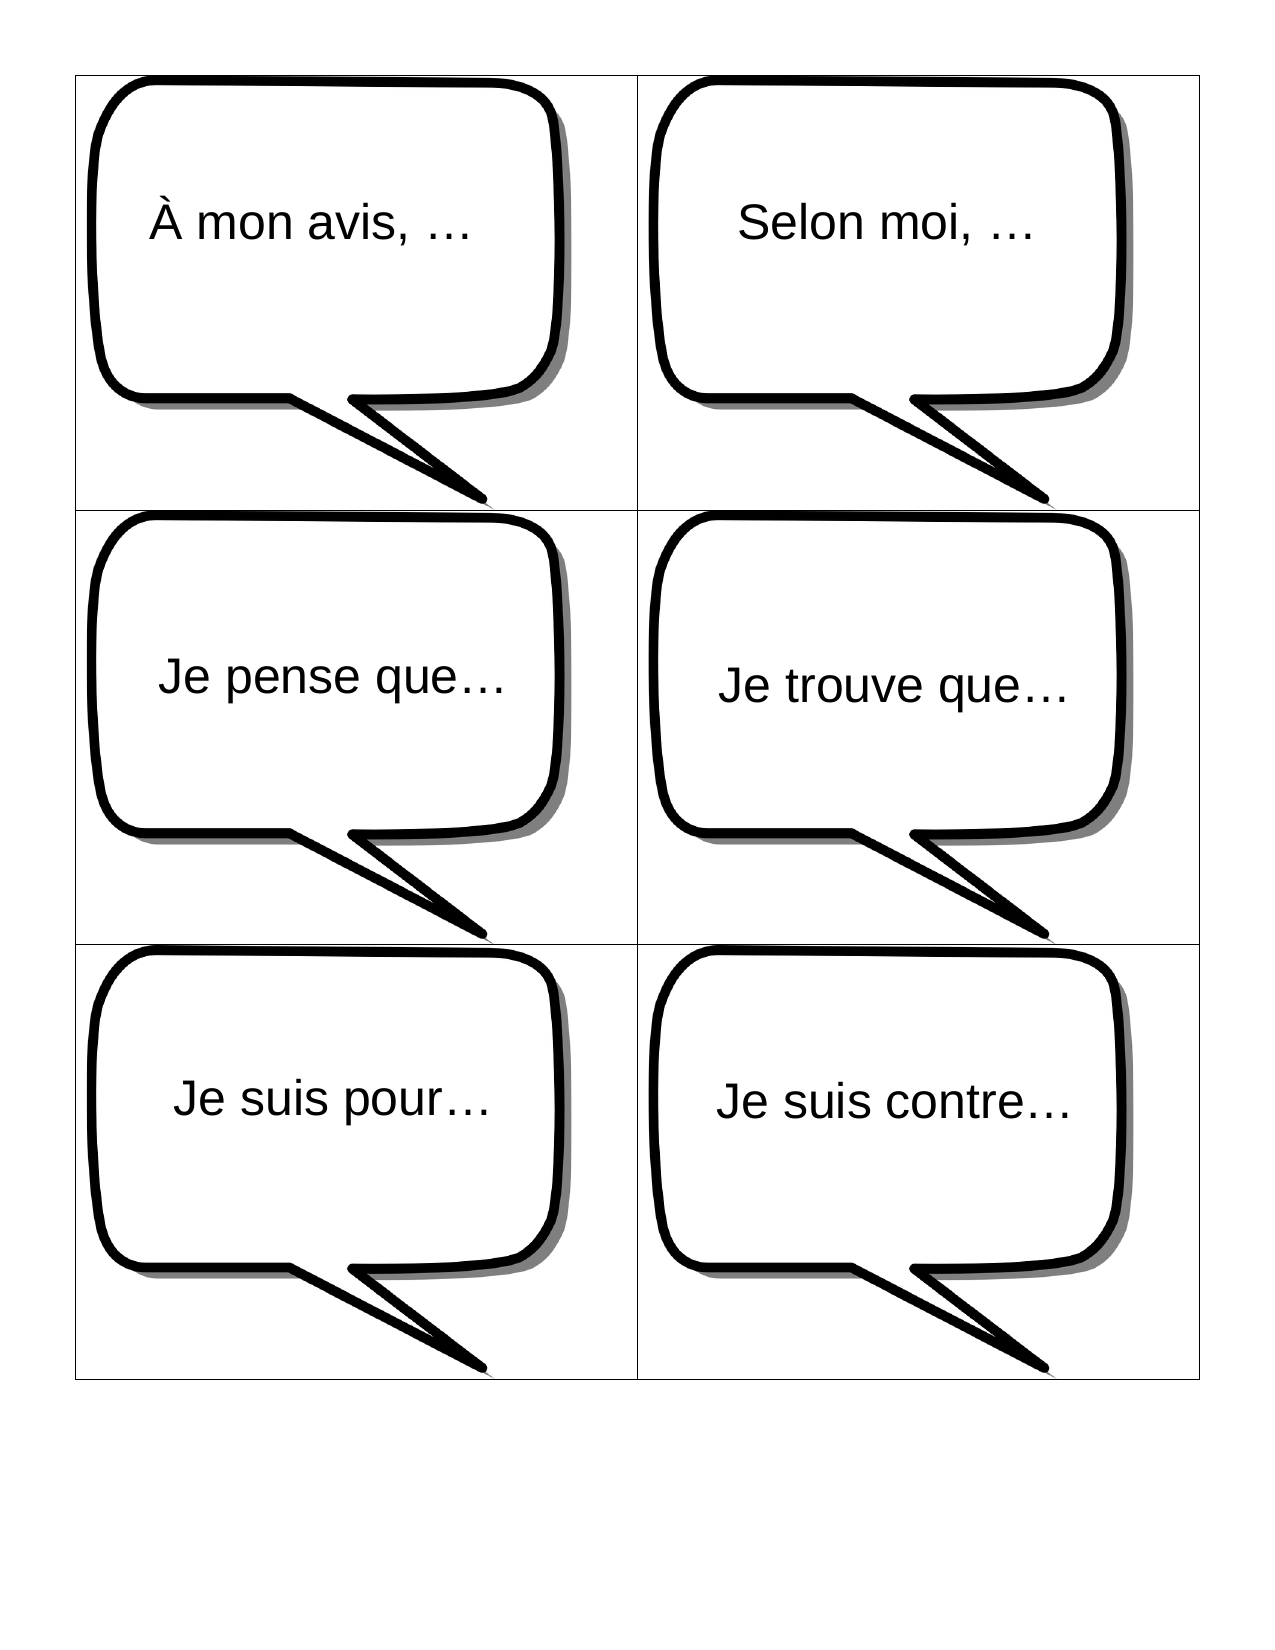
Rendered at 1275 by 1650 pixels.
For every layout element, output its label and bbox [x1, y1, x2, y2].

table_header [638, 76, 648, 510]
table_cell [572, 945, 637, 1379]
picture [86, 76, 572, 1379]
table_cell [638, 511, 648, 944]
table_cell [76, 511, 86, 944]
table_header [572, 76, 637, 510]
table_cell [1134, 511, 1199, 944]
table_header [76, 76, 86, 510]
table_cell [638, 945, 648, 1379]
table_cell [572, 511, 637, 944]
picture [648, 76, 1134, 1379]
table_header [1134, 76, 1199, 510]
table_cell [76, 945, 86, 1379]
table_cell [1134, 945, 1199, 1379]
